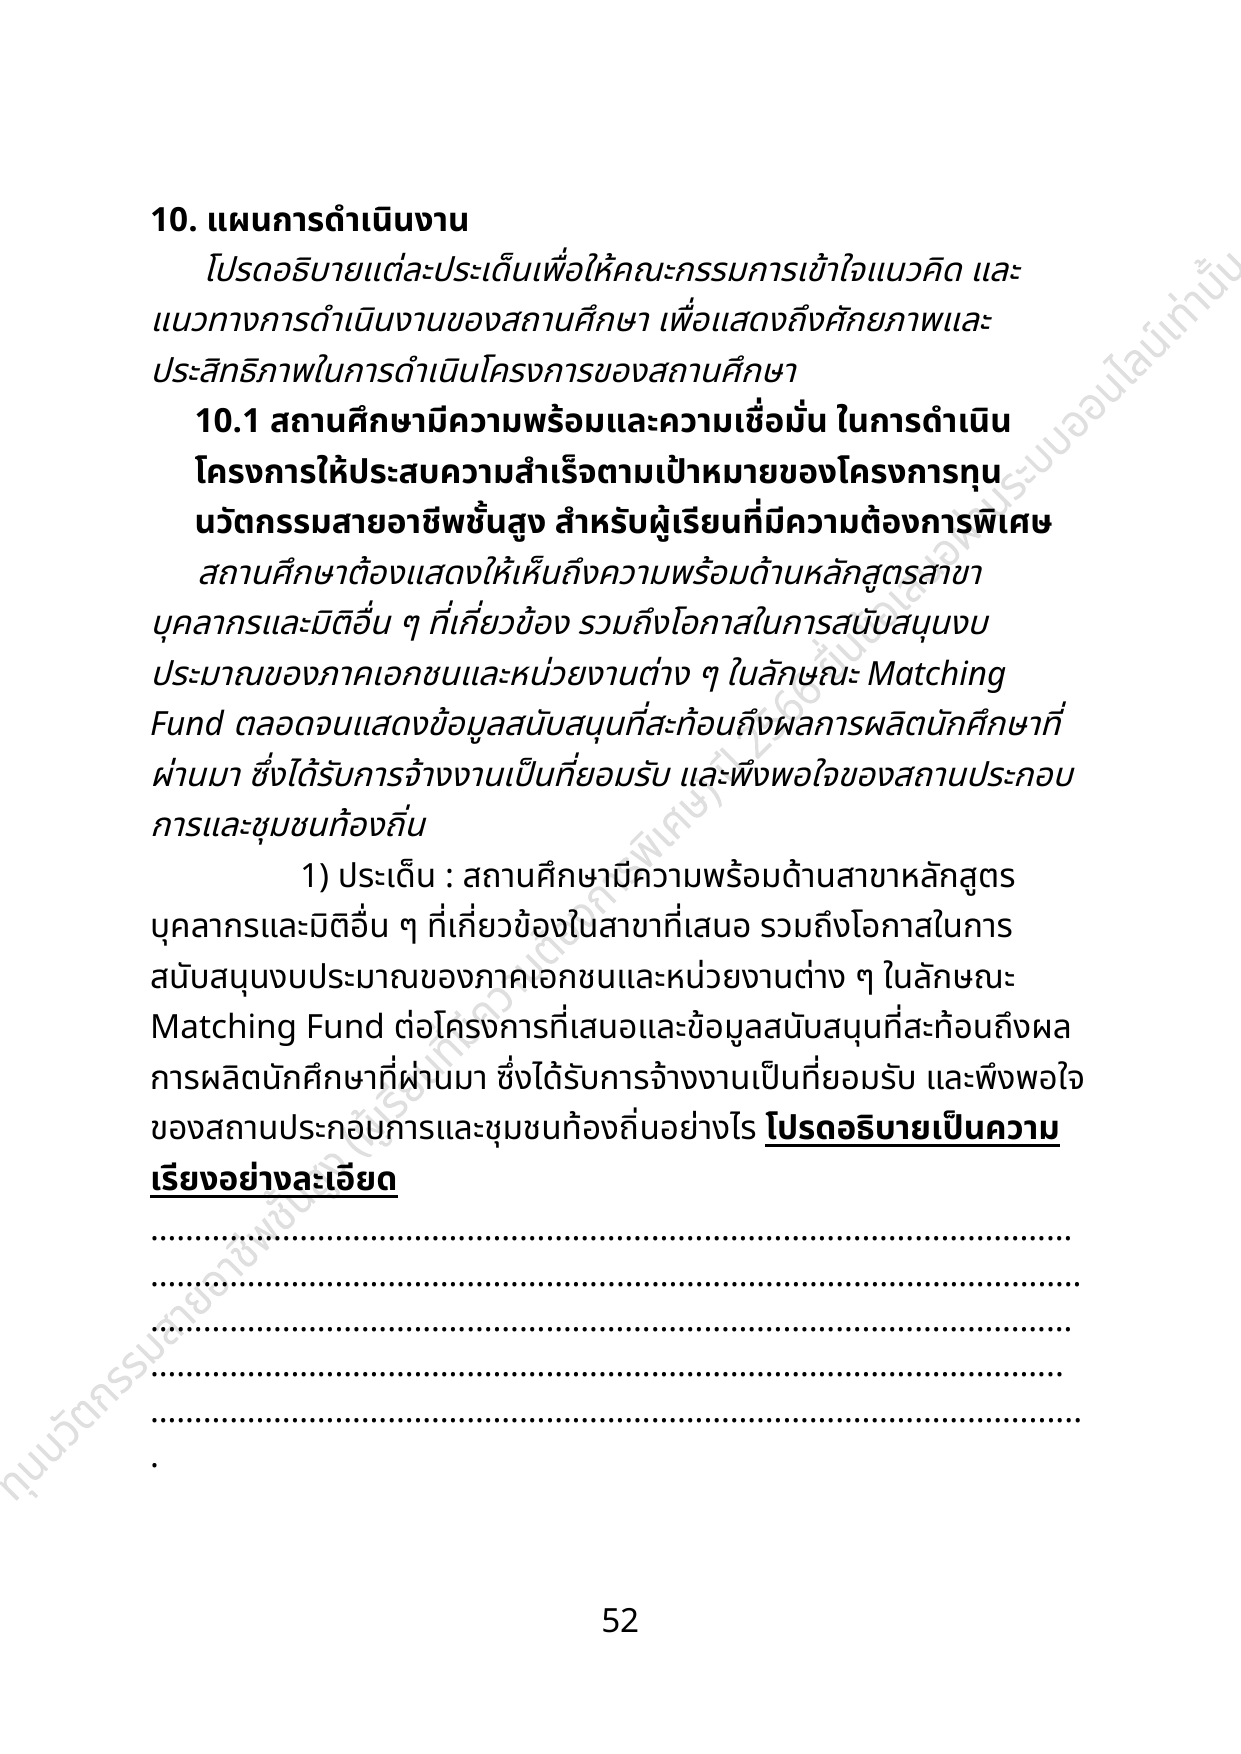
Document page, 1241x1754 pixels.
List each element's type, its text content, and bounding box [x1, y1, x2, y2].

list โปรดอธิบายแต่ละประเด็นเพื่อให้คณะกรรมการเข้าใจแนวคิด และแนวทางการดำเนินงานของสถานศึกษา เพื่อแสดงถึงศักยภาพและประสิทธิภาพในการดำเนินโครงการของสถานศึกษา [150, 246, 1090, 397]
list สถานศึกษาต้องแสดงให้เห็นถึงความพร้อมด้านหลักสูตรสาขา บุคลากรและมิติอื่น ๆ ที่เกี่ยวข้อง รวมถึงโอกาสในการสนับสนุนงบประมาณของภาคเอกชนและหน่วยงานต่าง ๆ ในลักษณะ Matching Fund ตลอดจนแสดงข้อมูลสนับสนุนที่สะท้อนถึงผลการผลิตนักศึกษาที่ผ่านมา ซึ่งได้รับการจ้างงานเป็นที่ยอมรับ และพึงพอใจของสถานประกอบการและชุมชนท้องถิ่น [150, 549, 1090, 852]
list 1) ประเด็น : สถานศึกษามีความพร้อมด้านสาขาหลักสูตร บุคลากรและมิติอื่น ๆ ที่เกี่ยวข้องในสาขาที่เสนอ รวมถึงโอกาสในการสนับสนุนงบประมาณของภาคเอกชนและหน่วยงานต่าง ๆ ในลักษณะ Matching Fund ต่อโครงการที่เสนอและข้อมูลสนับสนุนที่สะท้อนถึงผลการผลิตนักศึกษาที่ผ่านมา ซึ่งได้รับการจ้างงานเป็นที่ยอมรับ และพึงพอใจของสถานประกอบการและชุมชนท้องถิ่นอย่างไร โปรดอธิบายเป็นความเรียงอย่างละเอียด [150, 852, 1090, 1205]
list 10.1 สถานศึกษามีความพร้อมและความเชื่อมั่น ในการดำเนินโครงการให้ประสบความสำเร็จตามเป้าหมายของโครงการทุนนวัตกรรมสายอาชีพชั้นสูง สำหรับผู้เรียนที่มีความต้องการพิเศษ [194, 397, 1090, 549]
text 10. แผนการดำเนินงาน [150, 195, 1090, 246]
